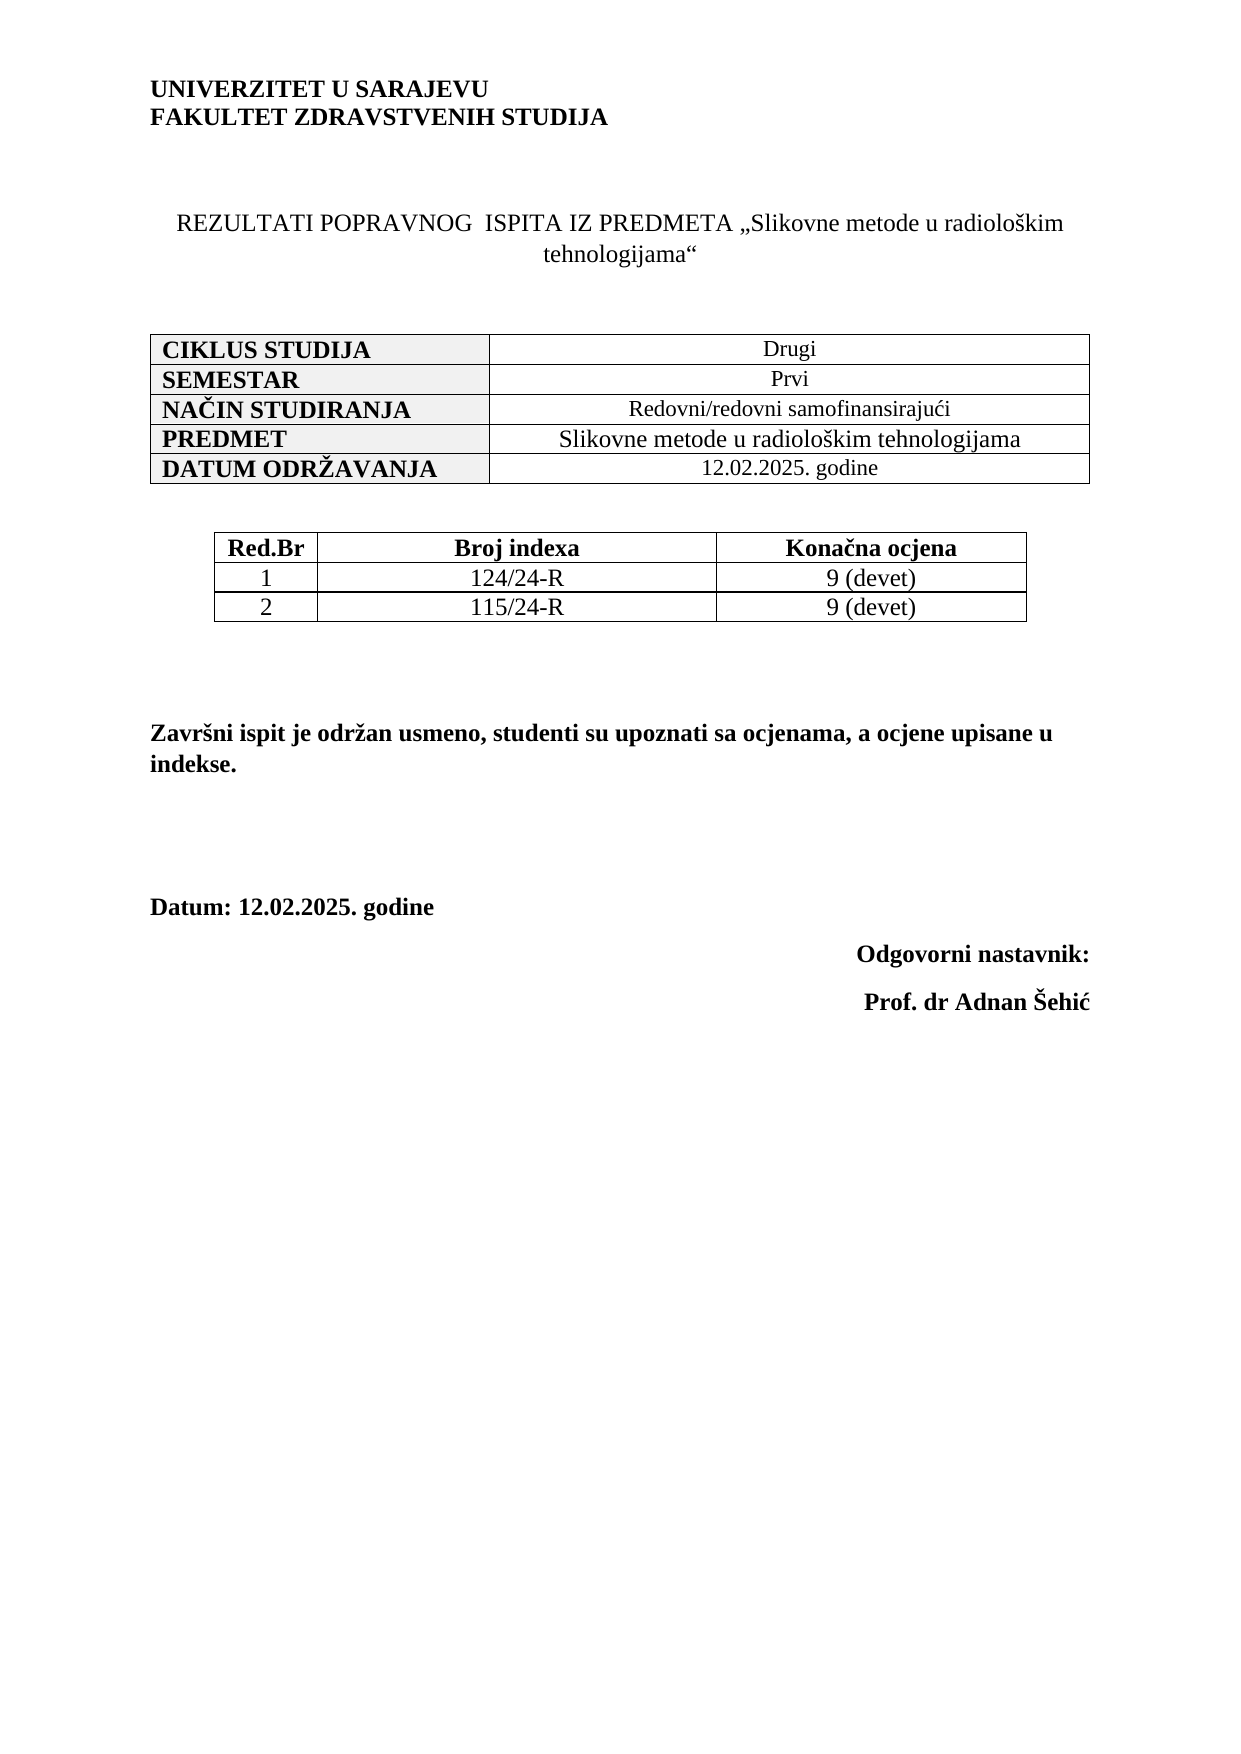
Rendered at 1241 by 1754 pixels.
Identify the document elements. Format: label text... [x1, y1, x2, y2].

table_cell PREDMET [151, 425, 489, 453]
table_header Konačna ocjena [717, 533, 1026, 562]
table_header Drugi [490, 335, 1089, 364]
table_cell Slikovne metode u radiološkim tehnologijama [490, 425, 1089, 453]
text Datum: 12.02.2025. godine [150, 892, 1090, 921]
table_cell 124/24-R [318, 563, 716, 591]
table_cell 2 [215, 593, 317, 621]
table_header Red.Br [215, 533, 317, 562]
table_cell Prvi [490, 365, 1089, 394]
table_cell 12.02.2025. godine [490, 454, 1089, 483]
text Odgovorni nastavnik: [150, 939, 1090, 968]
text Završni ispit je održan usmeno, studenti su upoznati sa ocjenama, a ocjene upisane u indekse. [150, 718, 1090, 777]
table_cell Redovni/redovni samofinansirajući [490, 395, 1089, 423]
table_cell SEMESTAR [151, 365, 489, 394]
table_cell DATUM ODRŽAVANJA [151, 454, 489, 483]
table_cell 1 [215, 563, 317, 591]
text Prof. dr Adnan Šehić [150, 987, 1090, 1016]
table_cell 9 (devet) [717, 593, 1026, 621]
text REZULTATI POPRAVNOG ISPITA IZ PREDMETA „Slikovne metode u radiološkim tehnologijama“ [150, 208, 1090, 267]
table_cell 115/24-R [318, 593, 716, 621]
table_cell 9 (devet) [717, 563, 1026, 591]
table_header CIKLUS STUDIJA [151, 335, 489, 364]
table_header Broj indexa [318, 533, 716, 562]
table_cell NAČIN STUDIRANJA [151, 395, 489, 423]
